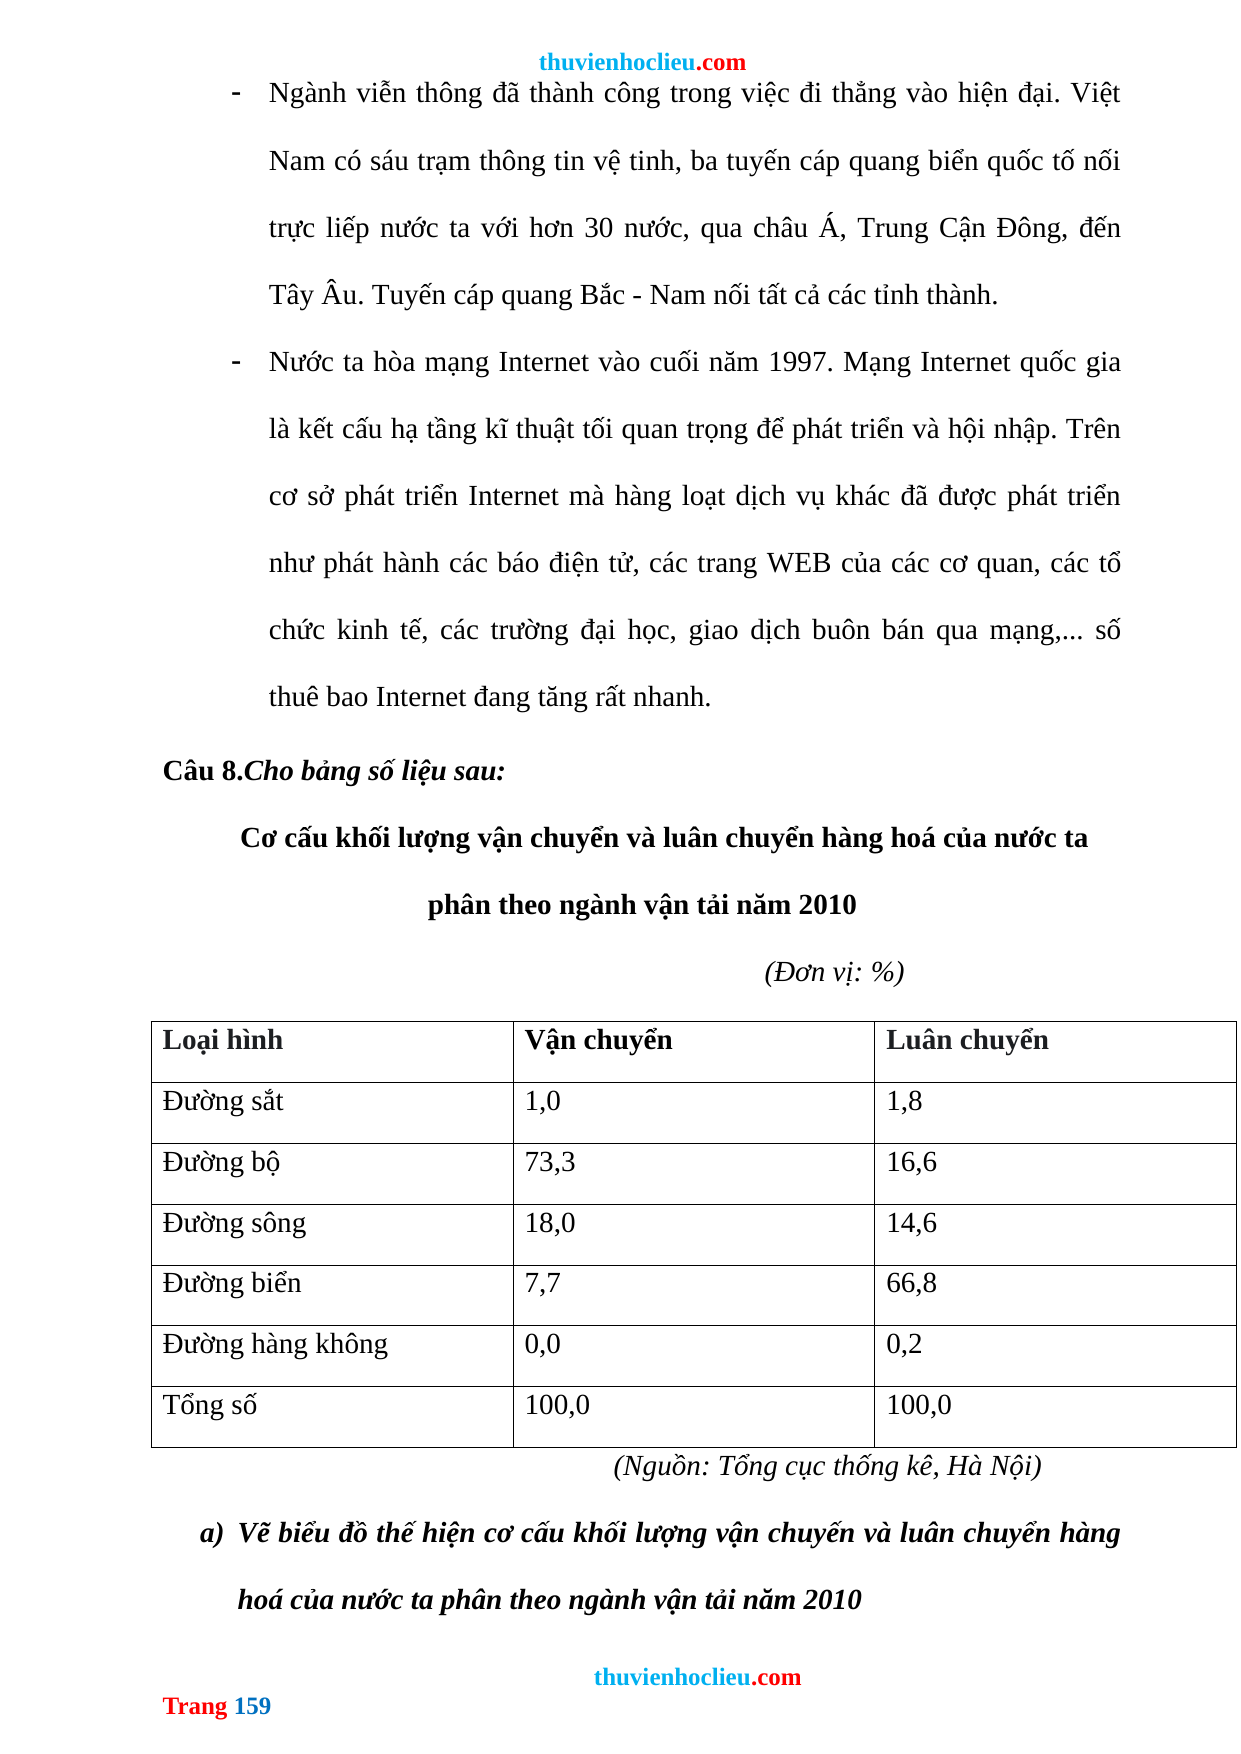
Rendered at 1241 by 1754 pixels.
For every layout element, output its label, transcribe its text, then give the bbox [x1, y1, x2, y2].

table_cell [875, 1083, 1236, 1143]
list Vẽ biểu đồ thế hiện cơ cấu khối lượng vận chuyến và luân chuyển hàng hoá của nước ta phân theo ngành vận tải năm 2010 [200, 1515, 1122, 1616]
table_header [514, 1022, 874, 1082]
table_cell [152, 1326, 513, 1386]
list Ngành viễn thông đã thành công trong việc đi thẳng vào hiện đại. Việt Nam có sáu trạm thông tin vệ tinh, ba tuyến cáp quang biển quốc tố nối trực liếp nước ta với hơn 30 nước, qua châu Á, Trung Cận Đông, đến Tây Âu. Tuyến cáp quang Bắc - Nam nối tất cả các tỉnh thành. [231, 76, 1122, 311]
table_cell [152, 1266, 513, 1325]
text (Nguồn: Tổng cục thống kê, Hà Nội) [613, 1448, 1122, 1482]
text Câu 8.Cho bảng số liệu sau: [162, 753, 1122, 786]
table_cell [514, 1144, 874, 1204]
text (Đơn vị: %) [764, 954, 1122, 988]
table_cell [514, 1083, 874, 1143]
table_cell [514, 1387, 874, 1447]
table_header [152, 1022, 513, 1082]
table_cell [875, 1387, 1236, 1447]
text Cơ cấu khối lượng vận chuyển và luân chuyển hàng hoá của nước ta [162, 820, 1122, 853]
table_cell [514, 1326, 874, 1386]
list Nước ta hòa mạng Internet vào cuối năm 1997. Mạng Internet quốc gia là kết cấu hạ tầng kĩ thuật tối quan trọng để phát triển và hội nhập. Trên cơ sở phát triển Internet mà hàng loạt dịch vụ khác đã được phát triển như phát hành các báo điện tử, các trang WEB của các cơ quan, các tổ chức kinh tế, các trường đại học, giao dịch buôn bán qua mạng,... số thuê bao Internet đang tăng rất nhanh. [231, 344, 1122, 713]
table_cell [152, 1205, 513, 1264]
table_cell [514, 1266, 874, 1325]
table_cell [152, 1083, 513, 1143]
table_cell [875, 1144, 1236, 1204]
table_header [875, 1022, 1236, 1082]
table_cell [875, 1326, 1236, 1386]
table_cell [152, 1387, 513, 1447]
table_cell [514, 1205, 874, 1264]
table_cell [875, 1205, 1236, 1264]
text phân theo ngành vận tải năm 2010 [162, 887, 1122, 921]
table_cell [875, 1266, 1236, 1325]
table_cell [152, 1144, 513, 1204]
